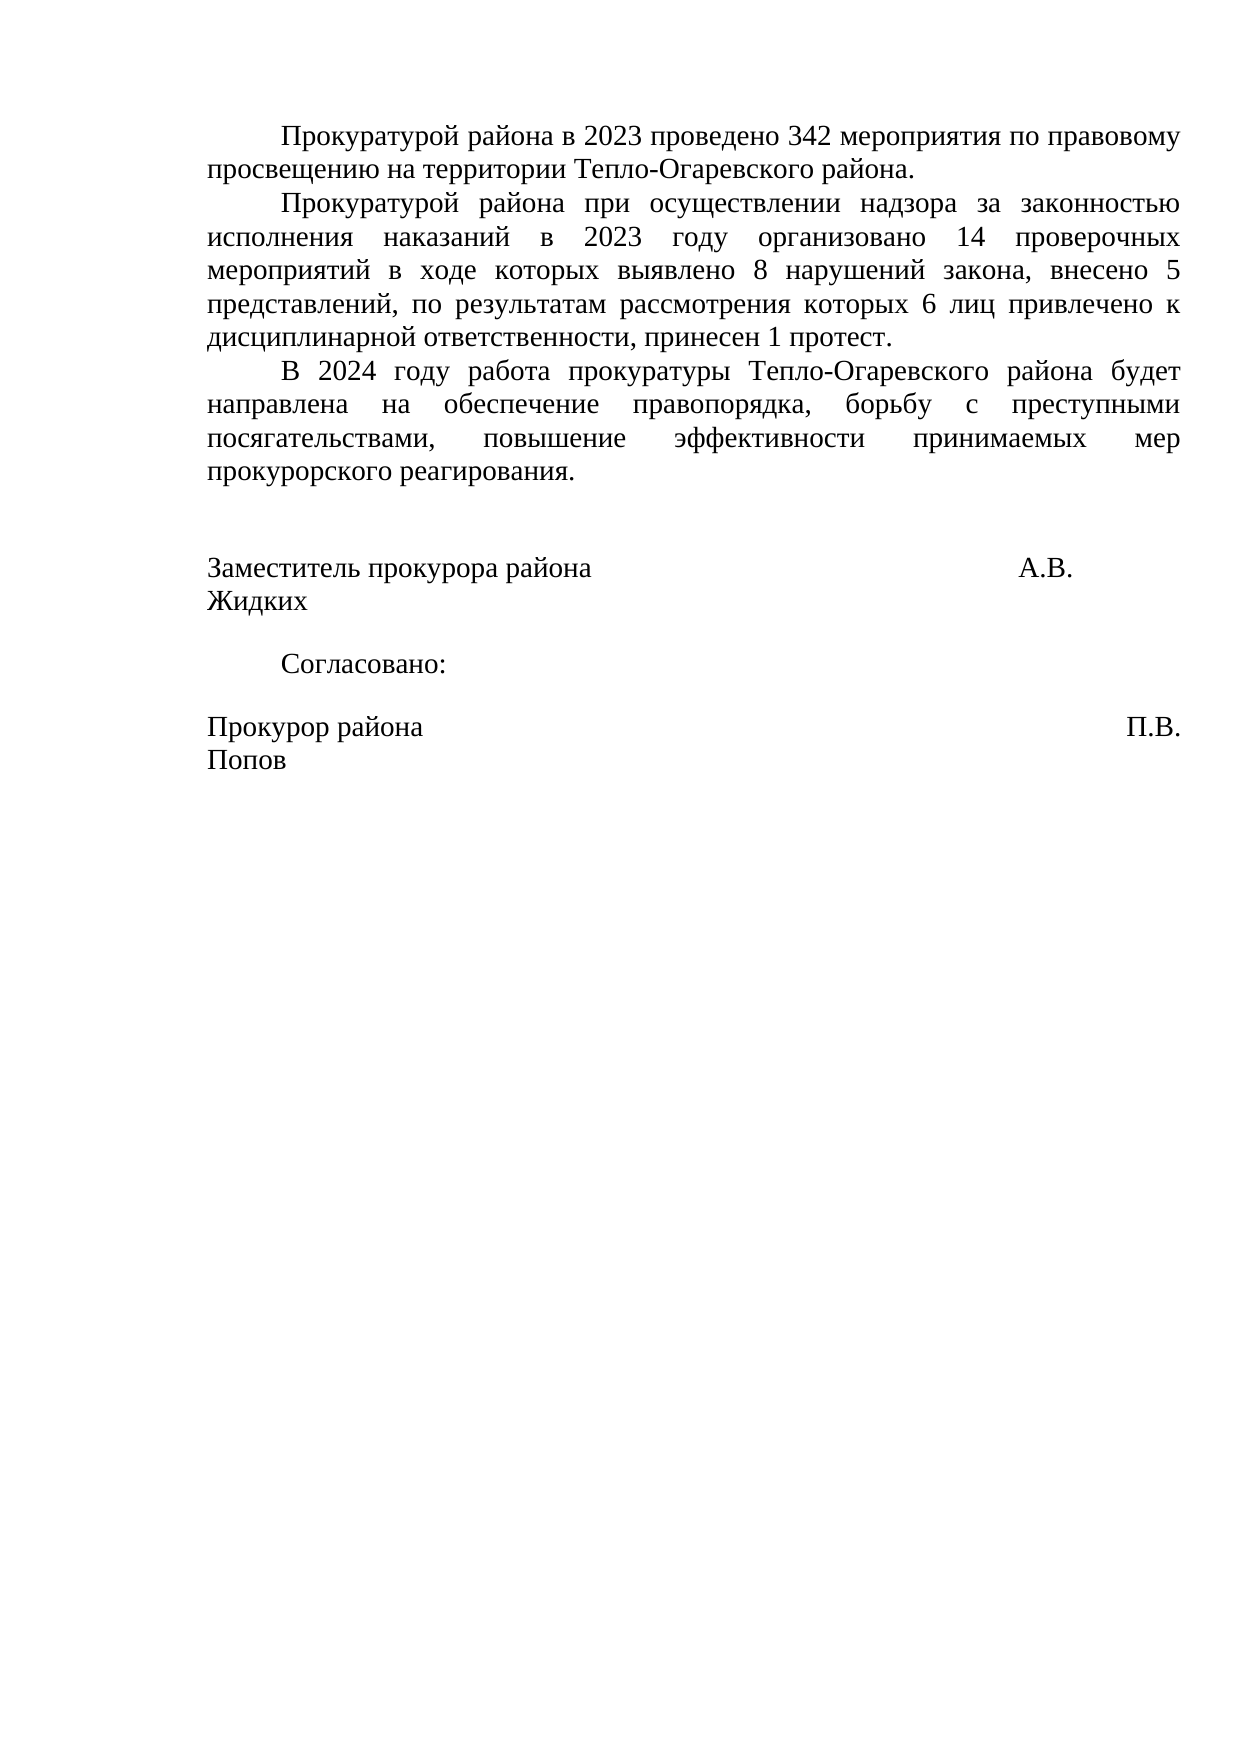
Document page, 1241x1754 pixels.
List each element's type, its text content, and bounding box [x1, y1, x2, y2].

text Прокуратурой района в 2023 проведено 342 мероприятия по правовому просвещению на территории Тепло-Огаревского района. [207, 118, 1181, 185]
text В 2024 году работа прокуратуры Тепло-Огаревского района будет направлена на обеспечение правопорядка, борьбу с преступными посягательствами, повышение эффективности принимаемых мер прокурорского реагирования. [207, 353, 1181, 487]
text Прокуратурой района при осуществлении надзора за законностью исполнения наказаний в 2023 году организовано 14 проверочных мероприятий в ходе которых выявлено 8 нарушений закона, внесено 5 представлений, по результатам рассмотрения которых 6 лиц привлечено к дисциплинарной ответственности, принесен 1 протест. [207, 185, 1181, 353]
text Заместитель прокурора района А.В. Жидких [207, 550, 1181, 617]
text Прокурор района П.В. Попов [207, 709, 1181, 776]
text Согласовано: [207, 646, 1181, 679]
